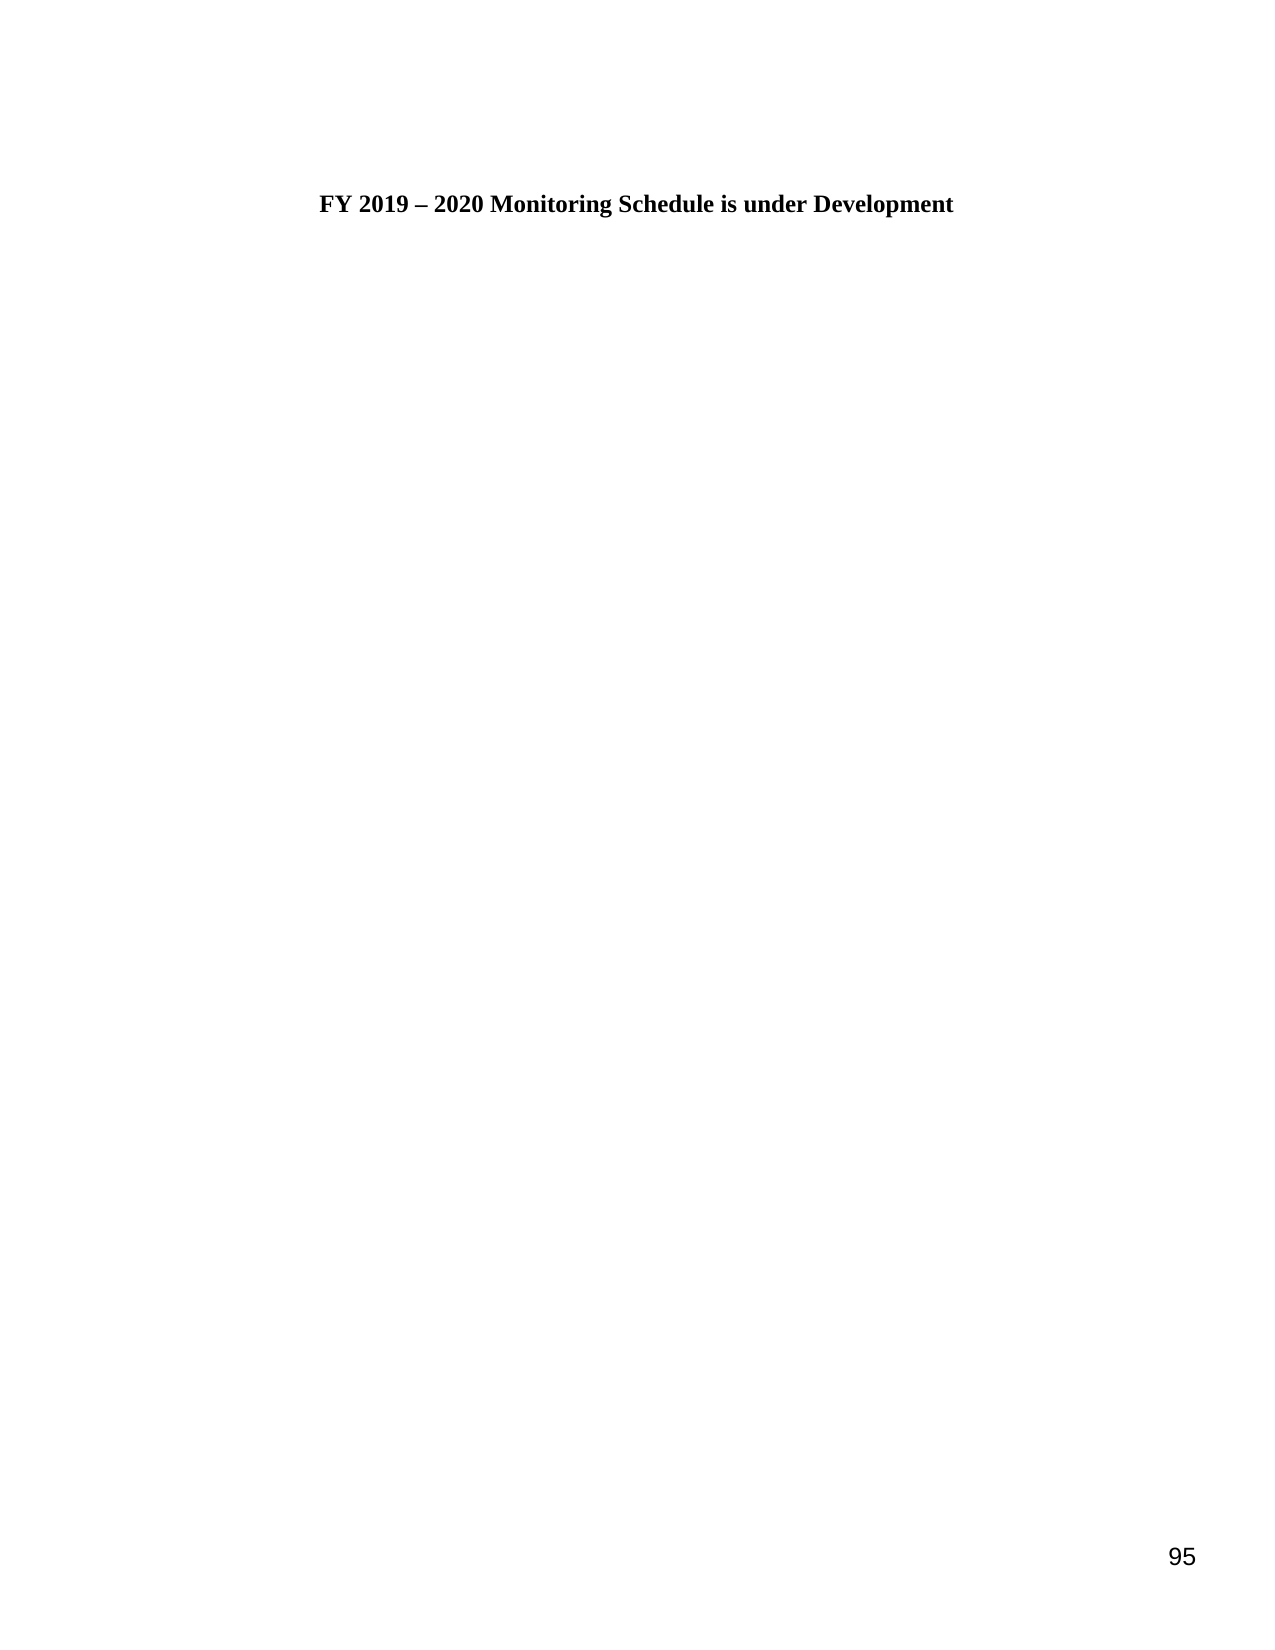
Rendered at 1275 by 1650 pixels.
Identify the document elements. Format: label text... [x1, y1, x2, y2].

text FY 2019 – 2020 Monitoring Schedule is under Development [77, 189, 1196, 218]
